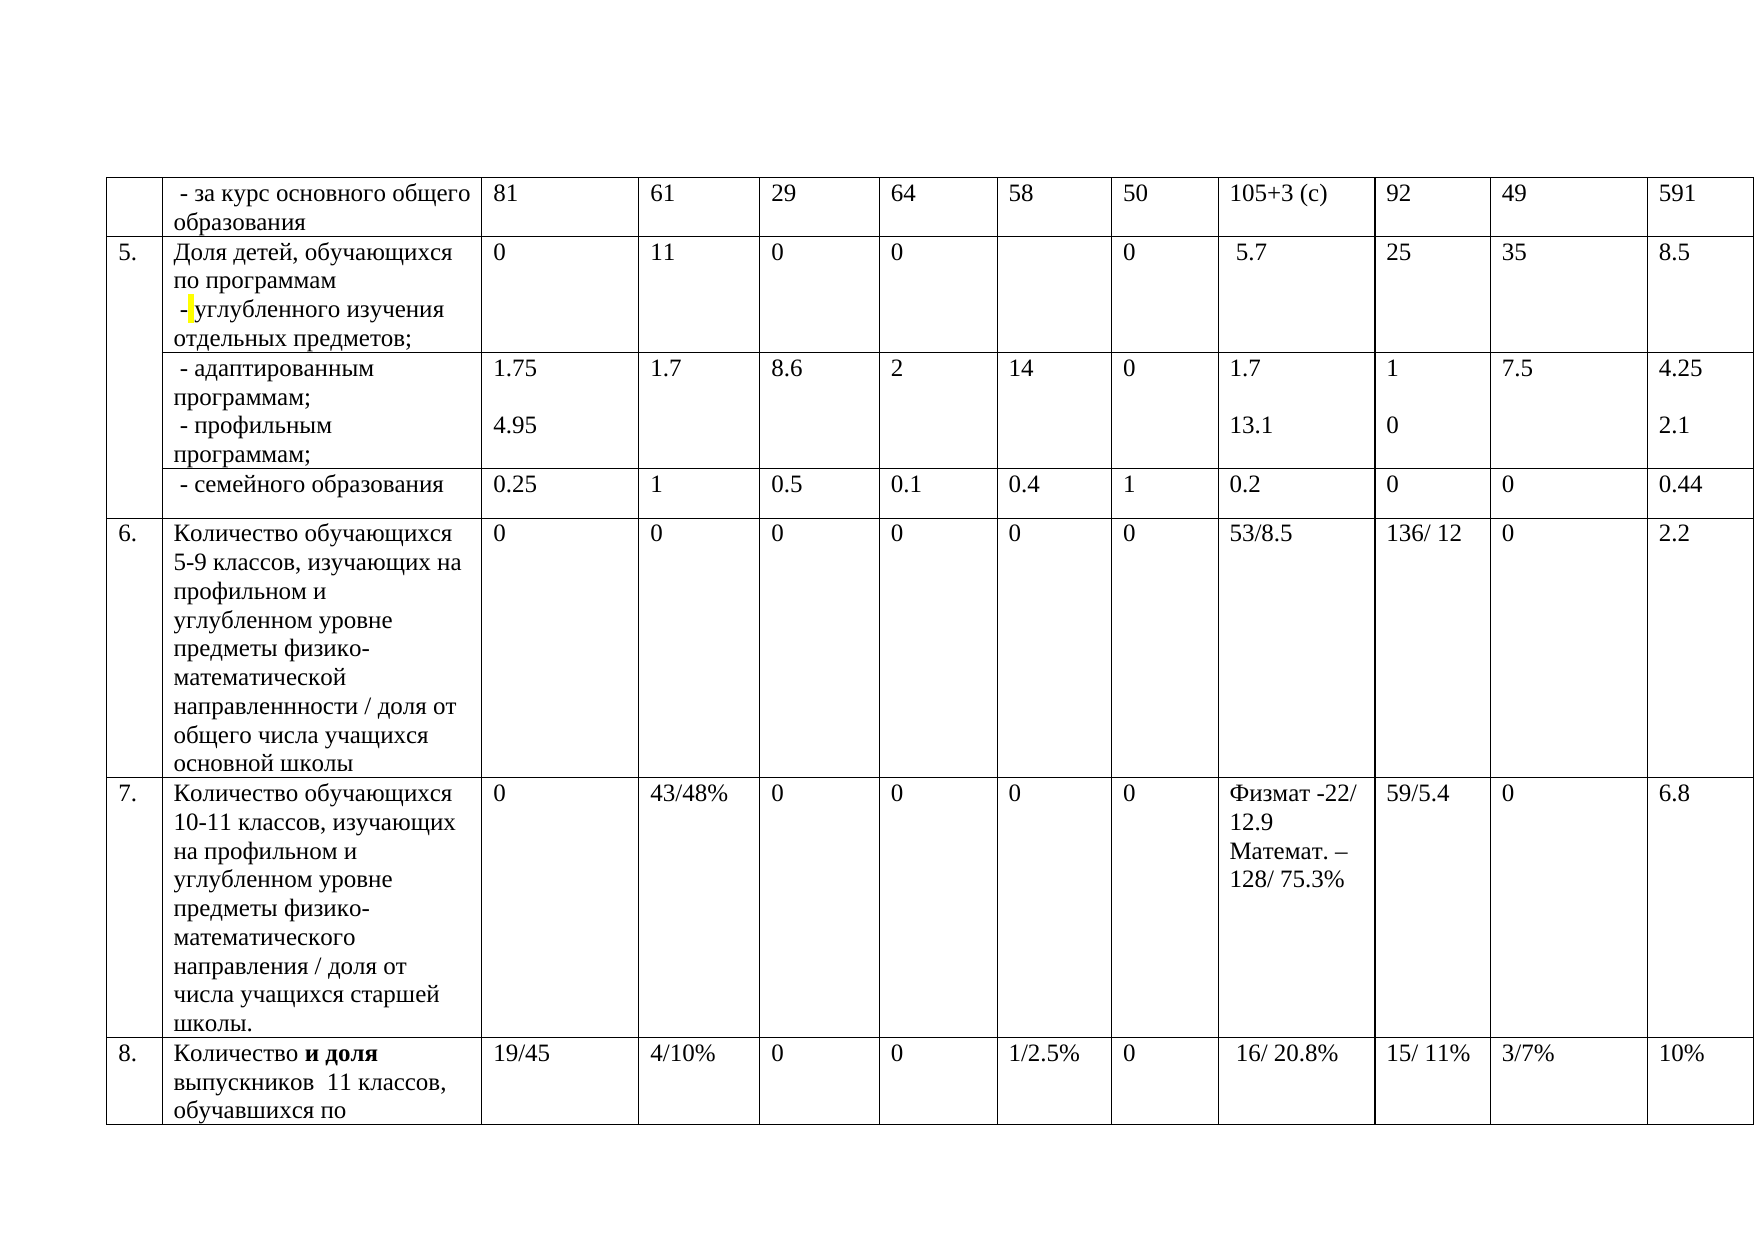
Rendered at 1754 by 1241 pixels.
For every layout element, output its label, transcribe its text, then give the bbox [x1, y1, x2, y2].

table_cell 0 [880, 519, 997, 777]
table_cell 4. [107, 178, 162, 236]
table_cell 591 [1648, 178, 1753, 236]
table_cell 14 [998, 353, 1111, 468]
table_cell 1 0 [1376, 353, 1490, 468]
table_cell 29 [760, 178, 879, 236]
table_cell 1 [1112, 469, 1218, 517]
table_cell Физмат -22/ 12.9 Математ. – 128/ 75.3% [1219, 778, 1374, 1037]
table_cell 0 [1112, 237, 1218, 352]
table_cell 0.2 [1219, 469, 1374, 517]
table_cell 15/ 11% [1376, 1038, 1490, 1124]
table_cell 7.5 [1491, 353, 1647, 468]
table_cell 59/5.4 [1376, 778, 1490, 1037]
table_cell - адаптированным программам; - профильным программам; [163, 353, 481, 468]
table_cell 7. [107, 778, 162, 1037]
table_cell 0.4 [998, 469, 1111, 517]
table_cell 0 [1491, 778, 1647, 1037]
table_cell 4/10% [639, 1038, 759, 1124]
table_cell 105+3 (с) [1219, 178, 1374, 236]
table_cell 1.75 4.95 [482, 353, 638, 468]
table_cell 5.7 [1219, 237, 1374, 352]
table_cell 8.6 [760, 353, 879, 468]
table_cell 11 [639, 237, 759, 352]
table_cell 0 [760, 1038, 879, 1124]
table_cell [163, 1038, 481, 1124]
table_cell 53/8.5 [1219, 519, 1374, 777]
table_cell 1 [639, 469, 759, 517]
table_cell 0 [1112, 519, 1218, 777]
table_cell 0 [482, 237, 638, 352]
table_cell 19/45 [482, 1038, 638, 1124]
table_cell 1.7 13.1 [1219, 353, 1374, 468]
table_cell 50 [1112, 178, 1218, 236]
table_cell 25 [1376, 237, 1490, 352]
table_cell 0 [482, 778, 638, 1037]
table_cell 6. [107, 519, 162, 777]
table_cell 0 [998, 519, 1111, 777]
table_cell 2.2 [1648, 519, 1753, 777]
table_cell 0.44 [1648, 469, 1753, 517]
table_cell 16/ 20.8% [1219, 1038, 1374, 1124]
table_cell 0.5 [760, 469, 879, 517]
table_cell 0 [1112, 1038, 1218, 1124]
table_cell 0.25 [482, 469, 638, 517]
table_cell [998, 237, 1111, 352]
table_cell 0 [1491, 469, 1647, 517]
table_cell 35 [1491, 237, 1647, 352]
table_cell - за курс основного общего образования [163, 178, 481, 236]
table_cell 0 [1112, 778, 1218, 1037]
table_cell 8. [107, 1038, 162, 1124]
table_cell 0 [760, 778, 879, 1037]
table_cell 43/48% [639, 778, 759, 1037]
table_cell Доля детей, обучающихся по программам - углубленного изучения отдельных предметов; [163, 237, 481, 352]
table_cell 0 [880, 1038, 997, 1124]
table_cell 136/ 12 [1376, 519, 1490, 777]
table_cell 0 [1491, 519, 1647, 777]
table_cell 6.8 [1648, 778, 1753, 1037]
table_cell 0.1 [880, 469, 997, 517]
table_cell 0 [760, 519, 879, 777]
table_cell - семейного образования [163, 469, 481, 517]
table_cell 81 [482, 178, 638, 236]
table_cell 4.25 2.1 [1648, 353, 1753, 468]
table_cell 2 [880, 353, 997, 468]
table_cell 58 [998, 178, 1111, 236]
table_cell 1/2.5% [998, 1038, 1111, 1124]
table_cell Количество обучающихся 10-11 классов, изучающих на профильном и углубленном уровне предметы физико-математического направления / доля от числа учащихся старшей школы. [163, 778, 481, 1037]
table_cell 5. [107, 237, 162, 517]
table_cell 0 [1376, 469, 1490, 517]
table_cell 1.7 [639, 353, 759, 468]
table_cell 0 [760, 237, 879, 352]
table_cell 0 [998, 778, 1111, 1037]
table_cell 10% [1648, 1038, 1753, 1124]
table_cell 61 [639, 178, 759, 236]
table_cell 0 [880, 237, 997, 352]
table_cell 8.5 [1648, 237, 1753, 352]
table_cell Количество обучающихся 5-9 классов, изучающих на профильном и углубленном уровне предметы физико-математической направленнности / доля от общего числа учащихся основной школы [163, 519, 481, 777]
table_cell 64 [880, 178, 997, 236]
table_cell 0 [482, 519, 638, 777]
table_cell 92 [1376, 178, 1490, 236]
table_cell 3/7% [1491, 1038, 1647, 1124]
table_cell 0 [639, 519, 759, 777]
table_cell 0 [1112, 353, 1218, 468]
table_cell 49 [1491, 178, 1647, 236]
table_cell 0 [880, 778, 997, 1037]
